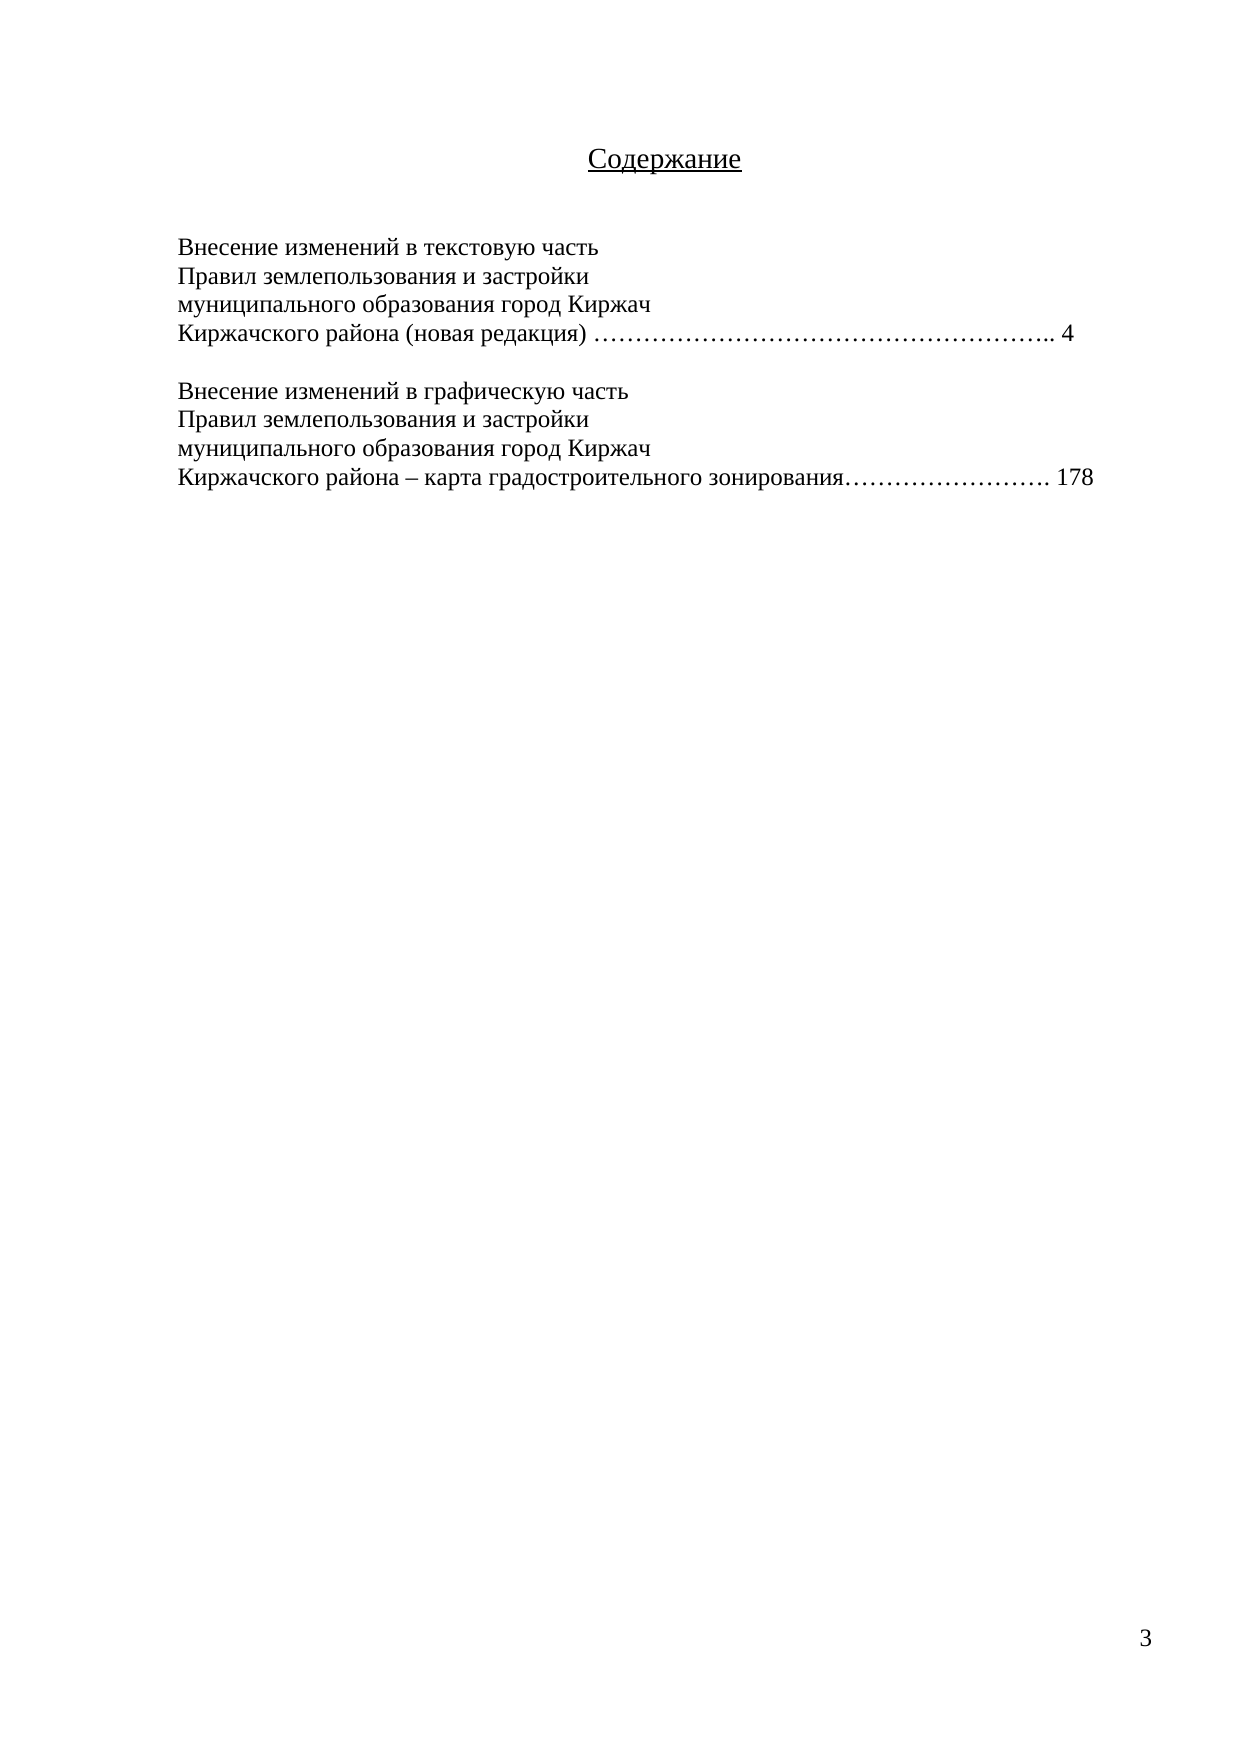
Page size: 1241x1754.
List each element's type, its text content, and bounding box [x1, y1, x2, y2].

text Внесение изменений в графическую часть [177, 376, 1152, 404]
text Содержание [177, 141, 1152, 174]
text Киржачского района (новая редакция) ……………………………………………….. 4 [177, 318, 1152, 347]
text муниципального образования город Киржач [177, 289, 1152, 318]
text Правил землепользования и застройки [177, 261, 1152, 289]
text муниципального образования город Киржач [177, 433, 1152, 462]
text Правил землепользования и застройки [177, 404, 1152, 433]
text Внесение изменений в текстовую часть [177, 232, 1152, 261]
text Киржачского района – карта градостроительного зонирования……………………. 178 [177, 462, 1152, 491]
